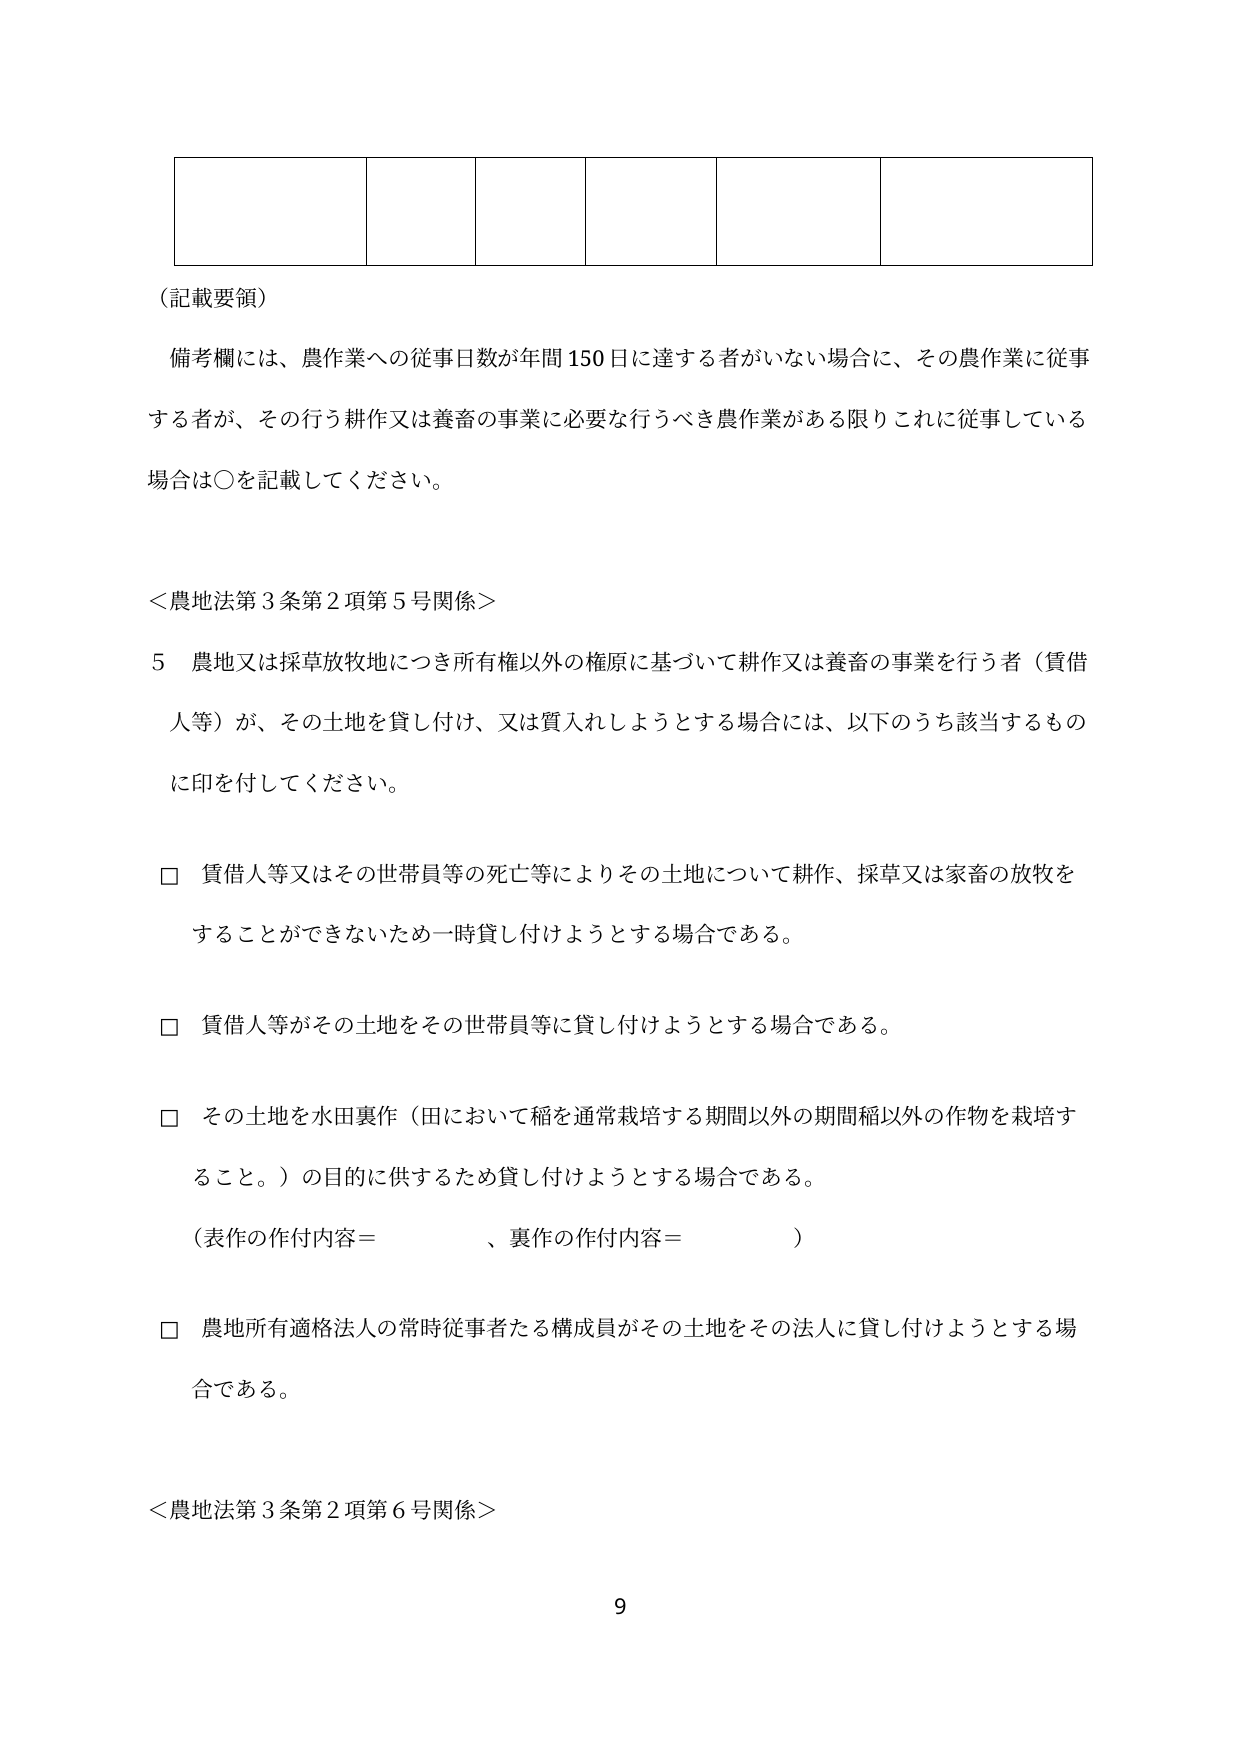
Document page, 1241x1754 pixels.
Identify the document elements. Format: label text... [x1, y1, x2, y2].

text □ 農地所有適格法人の常時従事者たる構成員がその土地をその法人に貸し付けようとする場合である。 [148, 1297, 1092, 1418]
table_cell [586, 158, 716, 265]
table_cell [717, 158, 880, 265]
text ＜農地法第３条第２項第６号関係＞ [148, 1479, 1092, 1539]
table_cell [367, 158, 475, 265]
text 備考欄には、農作業への従事日数が年間150日に達する者がいない場合に、その農作業に従事する者が、その行う耕作又は養畜の事業に必要な行うべき農作業がある限りこれに従事している場合は○を記載してください。 [148, 327, 1092, 509]
table_cell [175, 158, 366, 265]
text □ 賃借人等がその土地をその世帯員等に貸し付けようとする場合である。 [148, 994, 1092, 1054]
text □ その土地を水田裏作（田において稲を通常栽培する期間以外の期間稲以外の作物を栽培すること。）の目的に供するため貸し付けようとする場合である。 [148, 1085, 1092, 1206]
text □ 賃借人等又はその世帯員等の死亡等によりその土地について耕作、採草又は家畜の放牧をすることができないため一時貸し付けようとする場合である。 [148, 842, 1092, 964]
table_cell [881, 158, 1092, 265]
text （表作の作付内容＝ 、裏作の作付内容＝ ） [148, 1206, 1092, 1267]
text ＜農地法第３条第２項第５号関係＞ [148, 569, 1092, 630]
text （記載要領） [148, 266, 1092, 327]
table_cell [476, 158, 585, 265]
text ５ 農地又は採草放牧地につき所有権以外の権原に基づいて耕作又は養畜の事業を行う者（賃借人等）が、その土地を貸し付け、又は質入れしようとする場合には、以下のうち該当するものに印を付してください。 [148, 630, 1092, 812]
